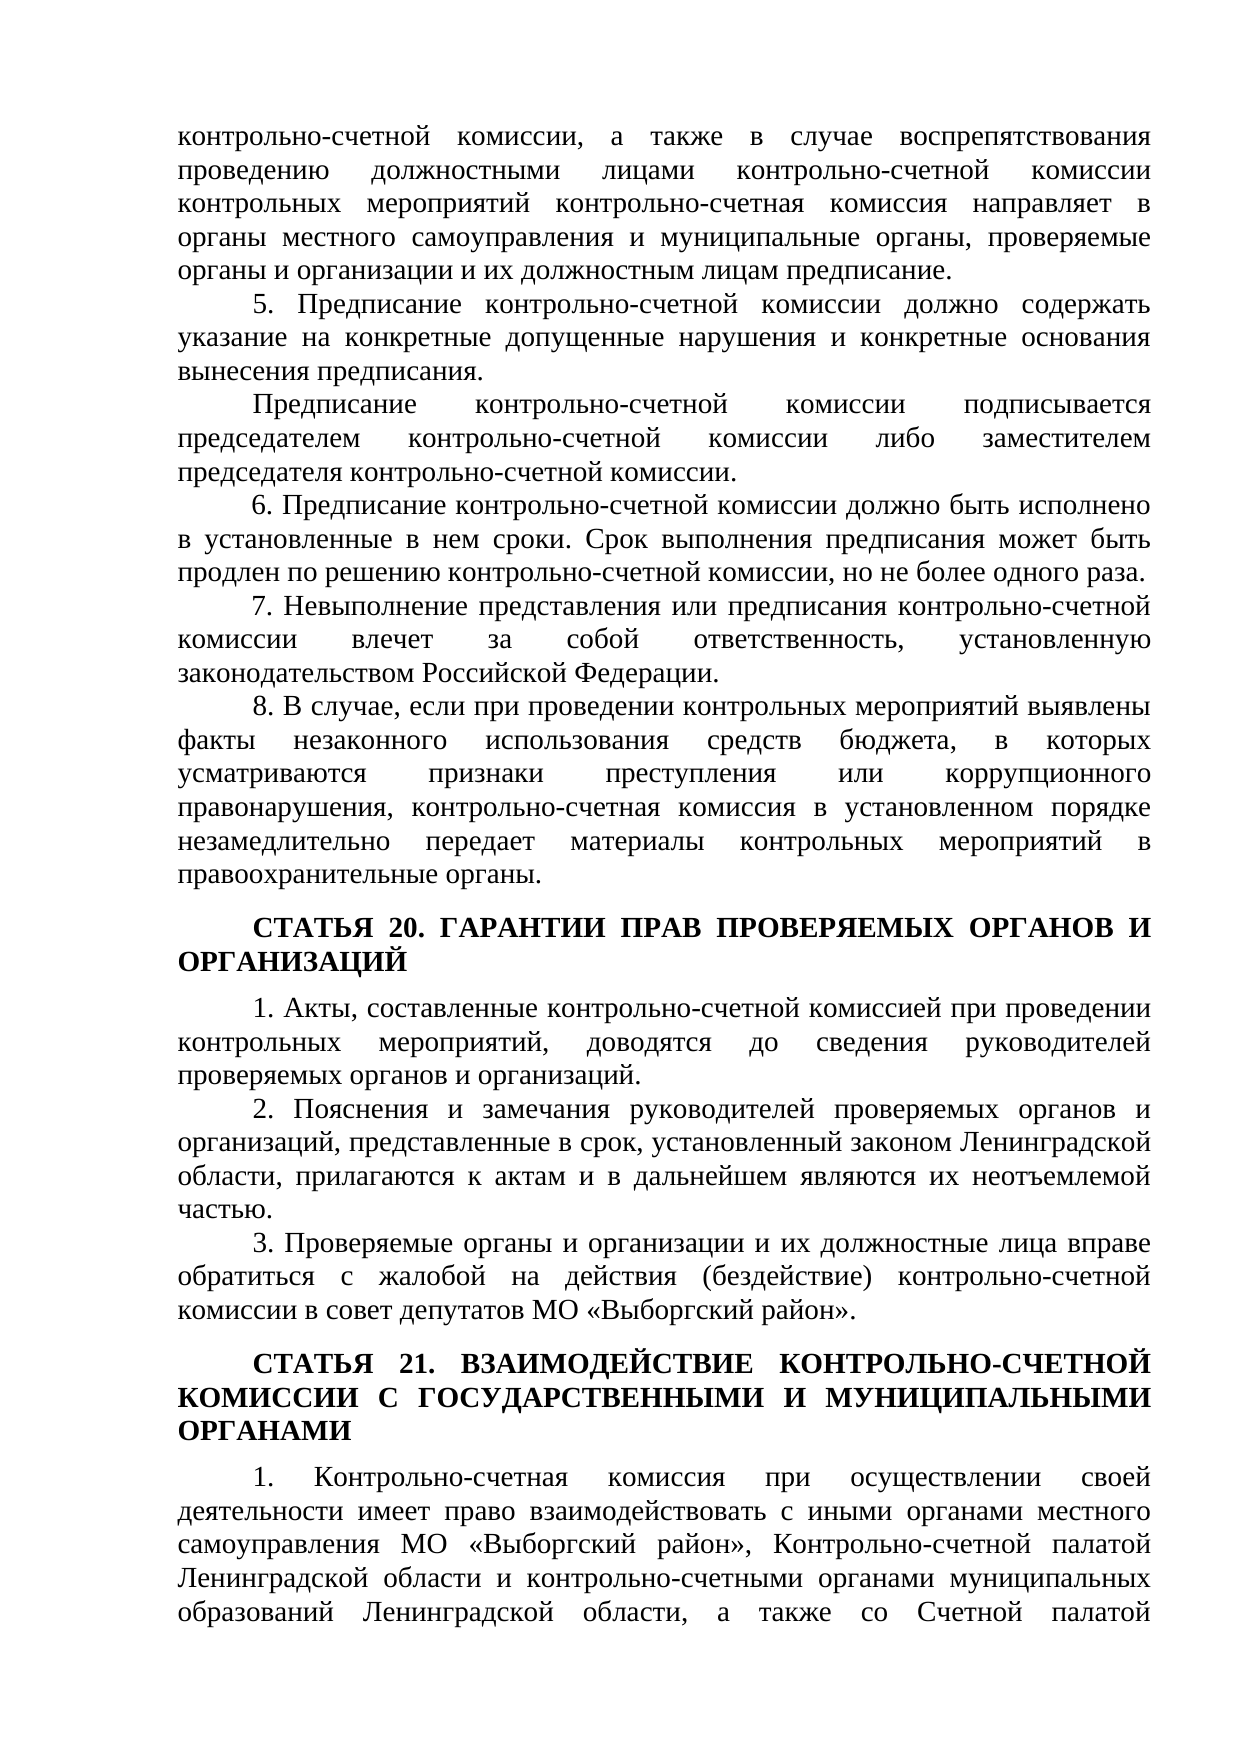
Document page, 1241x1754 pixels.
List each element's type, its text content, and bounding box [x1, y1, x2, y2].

text 5. Предписание контрольно-счетной комиссии должно содержать указание на конкретные допущенные нарушения и конкретные основания вынесения предписания. [177, 286, 1152, 387]
text СТАТЬЯ 21. ВЗАИМОДЕЙСТВИЕ КОНТРОЛЬНО-СЧЕТНОЙ КОМИССИИ С ГОСУДАРСТВЕННЫМИ И МУНИЦИПАЛЬНЫМИ ОРГАНАМИ [177, 1346, 1152, 1447]
text 7. Невыполнение представления или предписания контрольно-счетной комиссии влечет за собой ответственность, установленную законодательством Российской Федерации. [177, 588, 1152, 688]
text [177, 1459, 1152, 1627]
text 8. В случае, если при проведении контрольных мероприятий выявлены факты незаконного использования средств бюджета, в которых усматриваются признаки преступления или коррупционного правонарушения, контрольно-счетная комиссия в установленном порядке незамедлительно передает материалы контрольных мероприятий в правоохранительные органы. [177, 688, 1152, 890]
text 6. Предписание контрольно-счетной комиссии должно быть исполнено в установленные в нем сроки. Срок выполнения предписания может быть продлен по решению контрольно-счетной комиссии, но не более одного раза. [177, 487, 1152, 588]
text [177, 118, 1152, 286]
text 1. Акты, составленные контрольно-счетной комиссией при проведении контрольных мероприятий, доводятся до сведения руководителей проверяемых органов и организаций. [177, 990, 1152, 1091]
text 3. Проверяемые органы и организации и их должностные лица вправе обратиться с жалобой на действия (бездействие) контрольно-счетной комиссии в совет депутатов МО «Выборгский район». [177, 1225, 1152, 1326]
text 2. Пояснения и замечания руководителей проверяемых органов и организаций, представленные в срок, установленный законом Ленинградской области, прилагаются к актам и в дальнейшем являются их неотъемлемой частью. [177, 1091, 1152, 1225]
text СТАТЬЯ 20. ГАРАНТИИ ПРАВ ПРОВЕРЯЕМЫХ ОРГАНОВ И ОРГАНИЗАЦИЙ [177, 911, 1152, 978]
text Предписание контрольно-счетной комиссии подписывается председателем контрольно-счетной комиссии либо заместителем председателя контрольно-счетной комиссии. [177, 387, 1152, 487]
